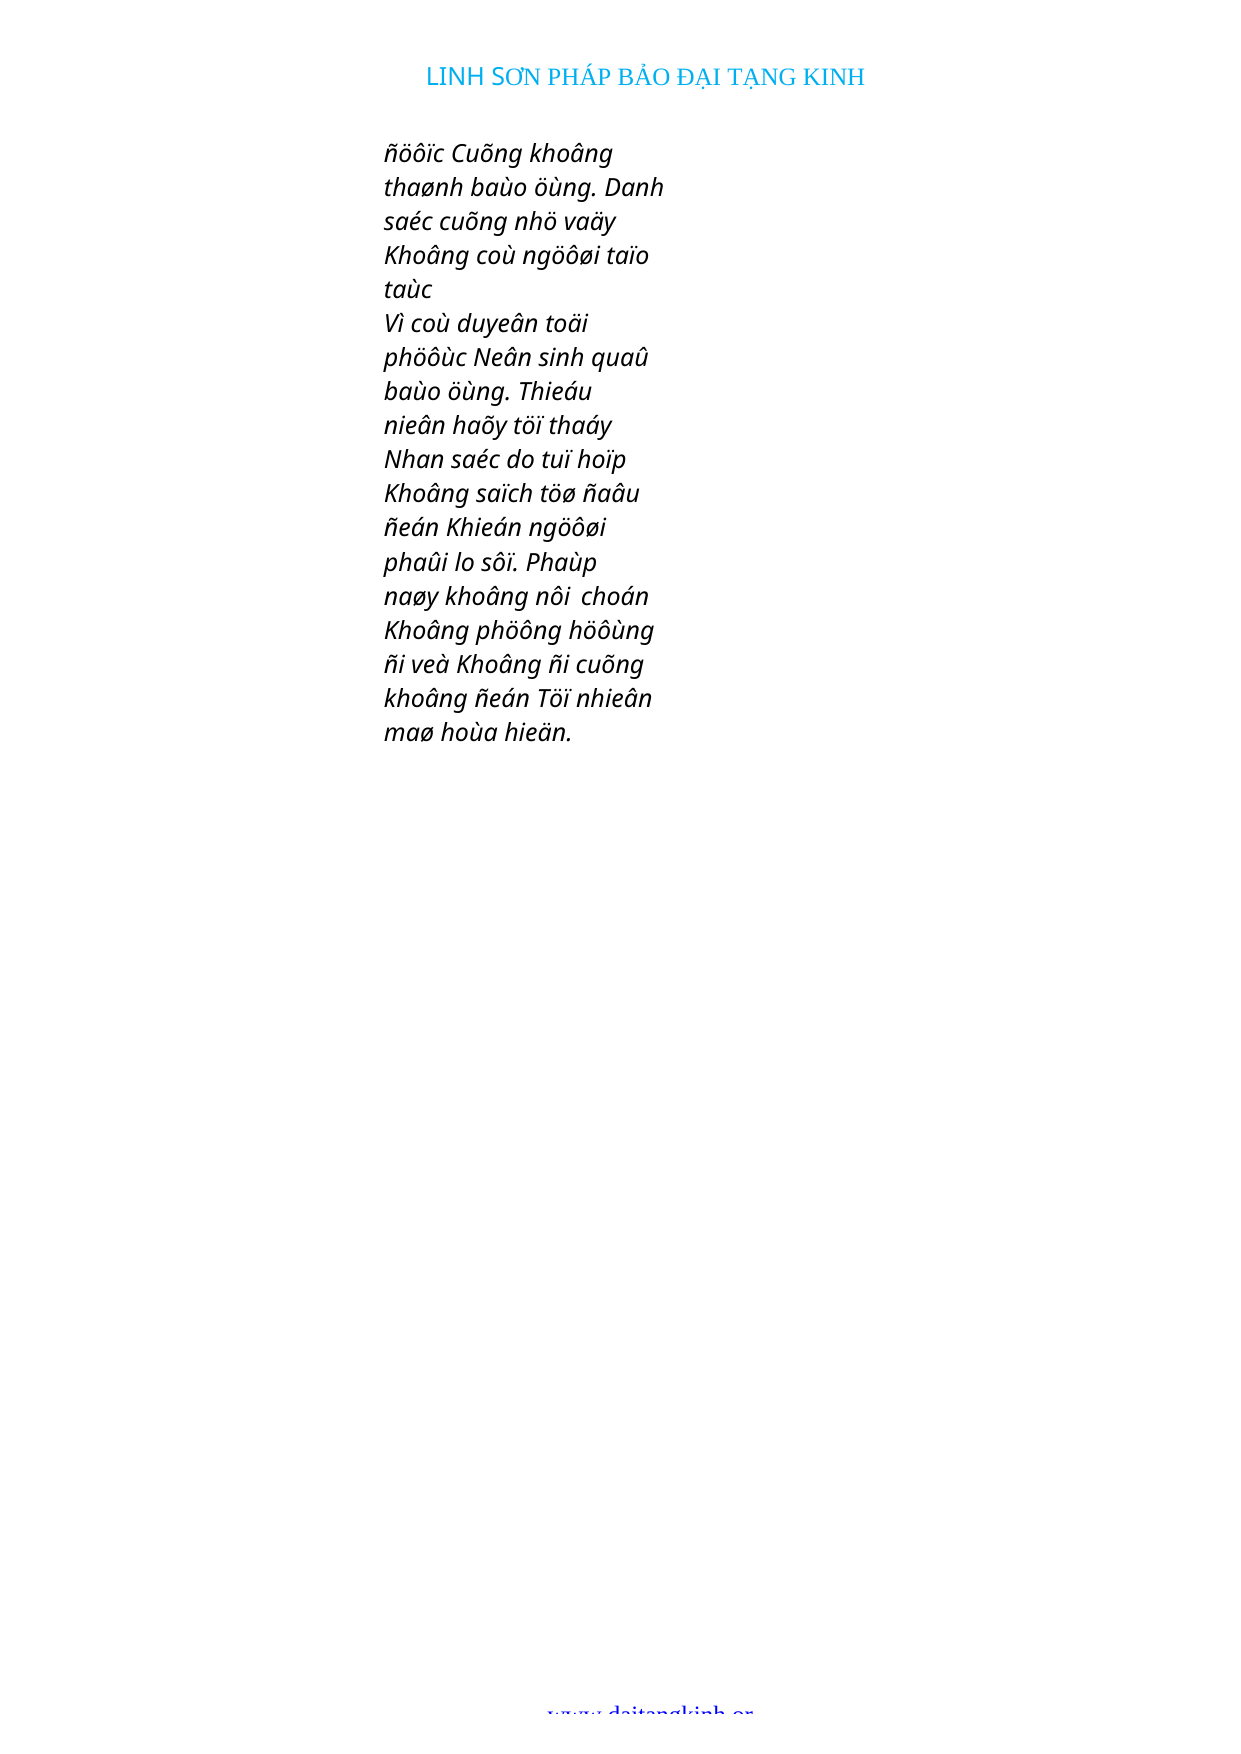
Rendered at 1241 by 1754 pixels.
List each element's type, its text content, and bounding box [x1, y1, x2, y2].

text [384, 135, 673, 306]
text Khoâng phöông höôùng ñi veà Khoâng ñi cuõng khoâng ñeán Töï nhieân maø hoùa hieän. [384, 612, 671, 748]
text Vì coù duyeân toäi phöôùc Neân sinh quaû baùo öùng. Thieáu nieân haõy töï thaáy Nhan saéc do tuï hoïp Khoâng saïch töø ñaâu ñeán Khieán ngöôøi phaûi lo sôï. Phaùp naøy khoâng nôi choán [384, 306, 651, 612]
